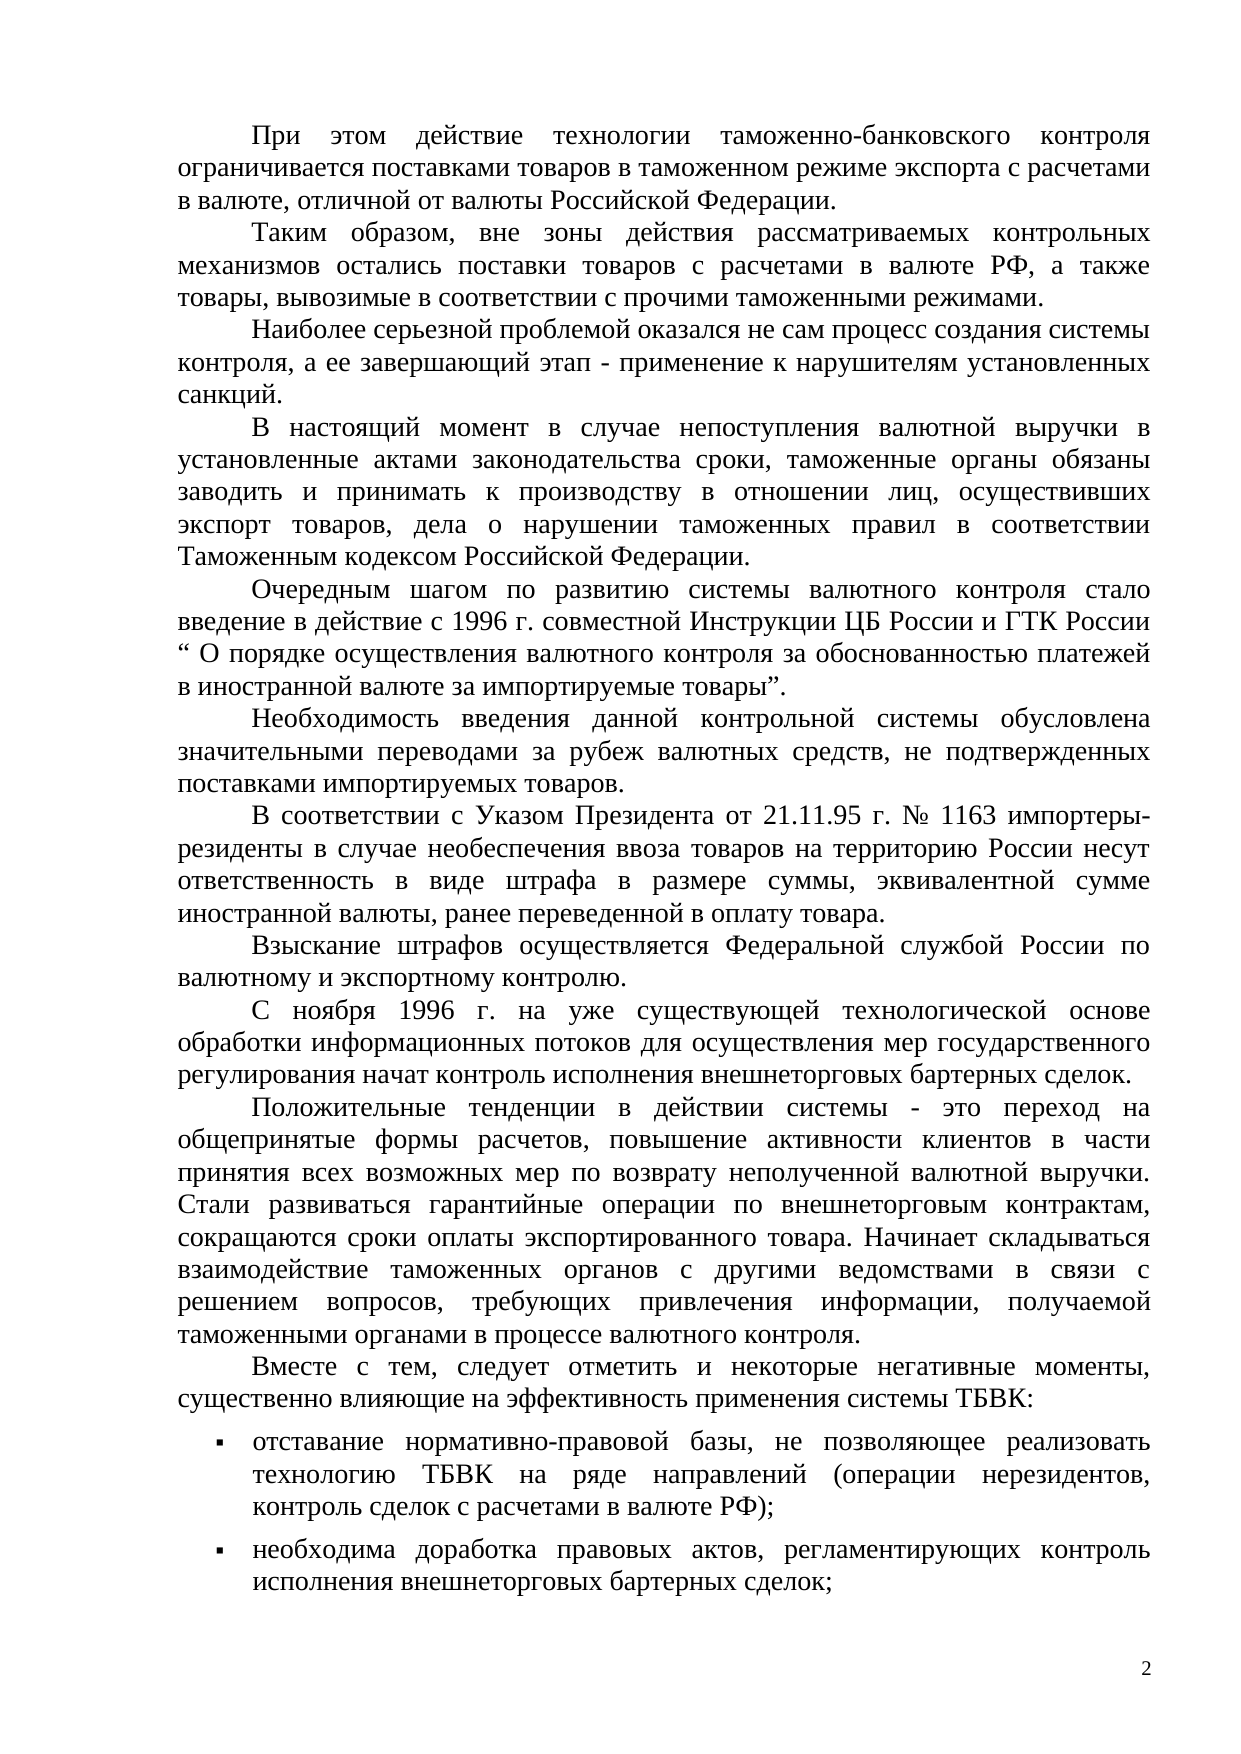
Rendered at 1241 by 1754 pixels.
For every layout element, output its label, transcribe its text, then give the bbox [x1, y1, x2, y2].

text В соответствии с Указом Президента от 21.11.95 г. № 1163 импортеры-резиденты в случае необеспечения ввоза товаров на территорию России несут ответственность в виде штрафа в размере суммы, эквивалентной сумме иностранной валюты, ранее переведенной в оплату товара. [177, 798, 1152, 928]
text Положительные тенденции в действии системы - это переход на общепринятые формы расчетов, повышение активности клиентов в части принятия всех возможных мер по возврату неполученной валютной выручки. Стали развиваться гарантийные операции по внешнеторговым контрактам, сокращаются сроки оплаты экспортированного товара. Начинает складываться взаимодействие таможенных органов с другими ведомствами в связи с решением вопросов, требующих привлечения информации, получаемой таможенными органами в процессе валютного контроля. [177, 1090, 1152, 1349]
text В настоящий момент в случае непоступления валютной выручки в установленные актами законодательства сроки, таможенные органы обязаны заводить и принимать к производству в отношении лиц, осуществивших экспорт товаров, дела о нарушении таможенных правил в соответствии Таможенным кодексом Российской Федерации. [177, 410, 1152, 572]
text Очередным шагом по развитию системы валютного контроля стало введение в действие с 1996 г. совместной Инструкции ЦБ России и ГТК России “ О порядке осуществления валютного контроля за обоснованностью платежей в иностранной валюте за импортируемые товары”. [177, 572, 1152, 701]
text Необходимость введения данной контрольной системы обусловлена значительными переводами за рубеж валютных средств, не подтвержденных поставками импортируемых товаров. [177, 701, 1152, 798]
text Вместе с тем, следует отметить и некоторые негативные моменты, существенно влияющие на эффективность применения системы ТБВК: [177, 1349, 1152, 1414]
text Наиболее серьезной проблемой оказался не сам процесс создания системы контроля, а ее завершающий этап - применение к нарушителям установленных санкций. [177, 312, 1152, 410]
text Взыскание штрафов осуществляется Федеральной службой России по валютному и экспортному контролю. [177, 928, 1152, 993]
list необходима доработка правовых актов, регламентирующих контроль исполнения внешнеторговых бартерных сделок; [215, 1532, 1152, 1597]
text С ноября 1996 г. на уже существующей технологической основе обработки информационных потоков для осуществления мер государственного регулирования начат контроль исполнения внешнеторговых бартерных сделок. [177, 993, 1152, 1090]
list отставание нормативно-правовой базы, не позволяющее реализовать технологию ТБВК на ряде направлений (операции нерезидентов, контроль сделок с расчетами в валюте РФ); [215, 1424, 1152, 1522]
text При этом действие технологии таможенно-банковского контроля ограничивается поставками товаров в таможенном режиме экспорта с расчетами в валюте, отличной от валюты Российской Федерации. [177, 118, 1152, 215]
text Таким образом, вне зоны действия рассматриваемых контрольных механизмов остались поставки товаров с расчетами в валюте РФ, а также товары, вывозимые в соответствии с прочими таможенными режимами. [177, 215, 1152, 312]
